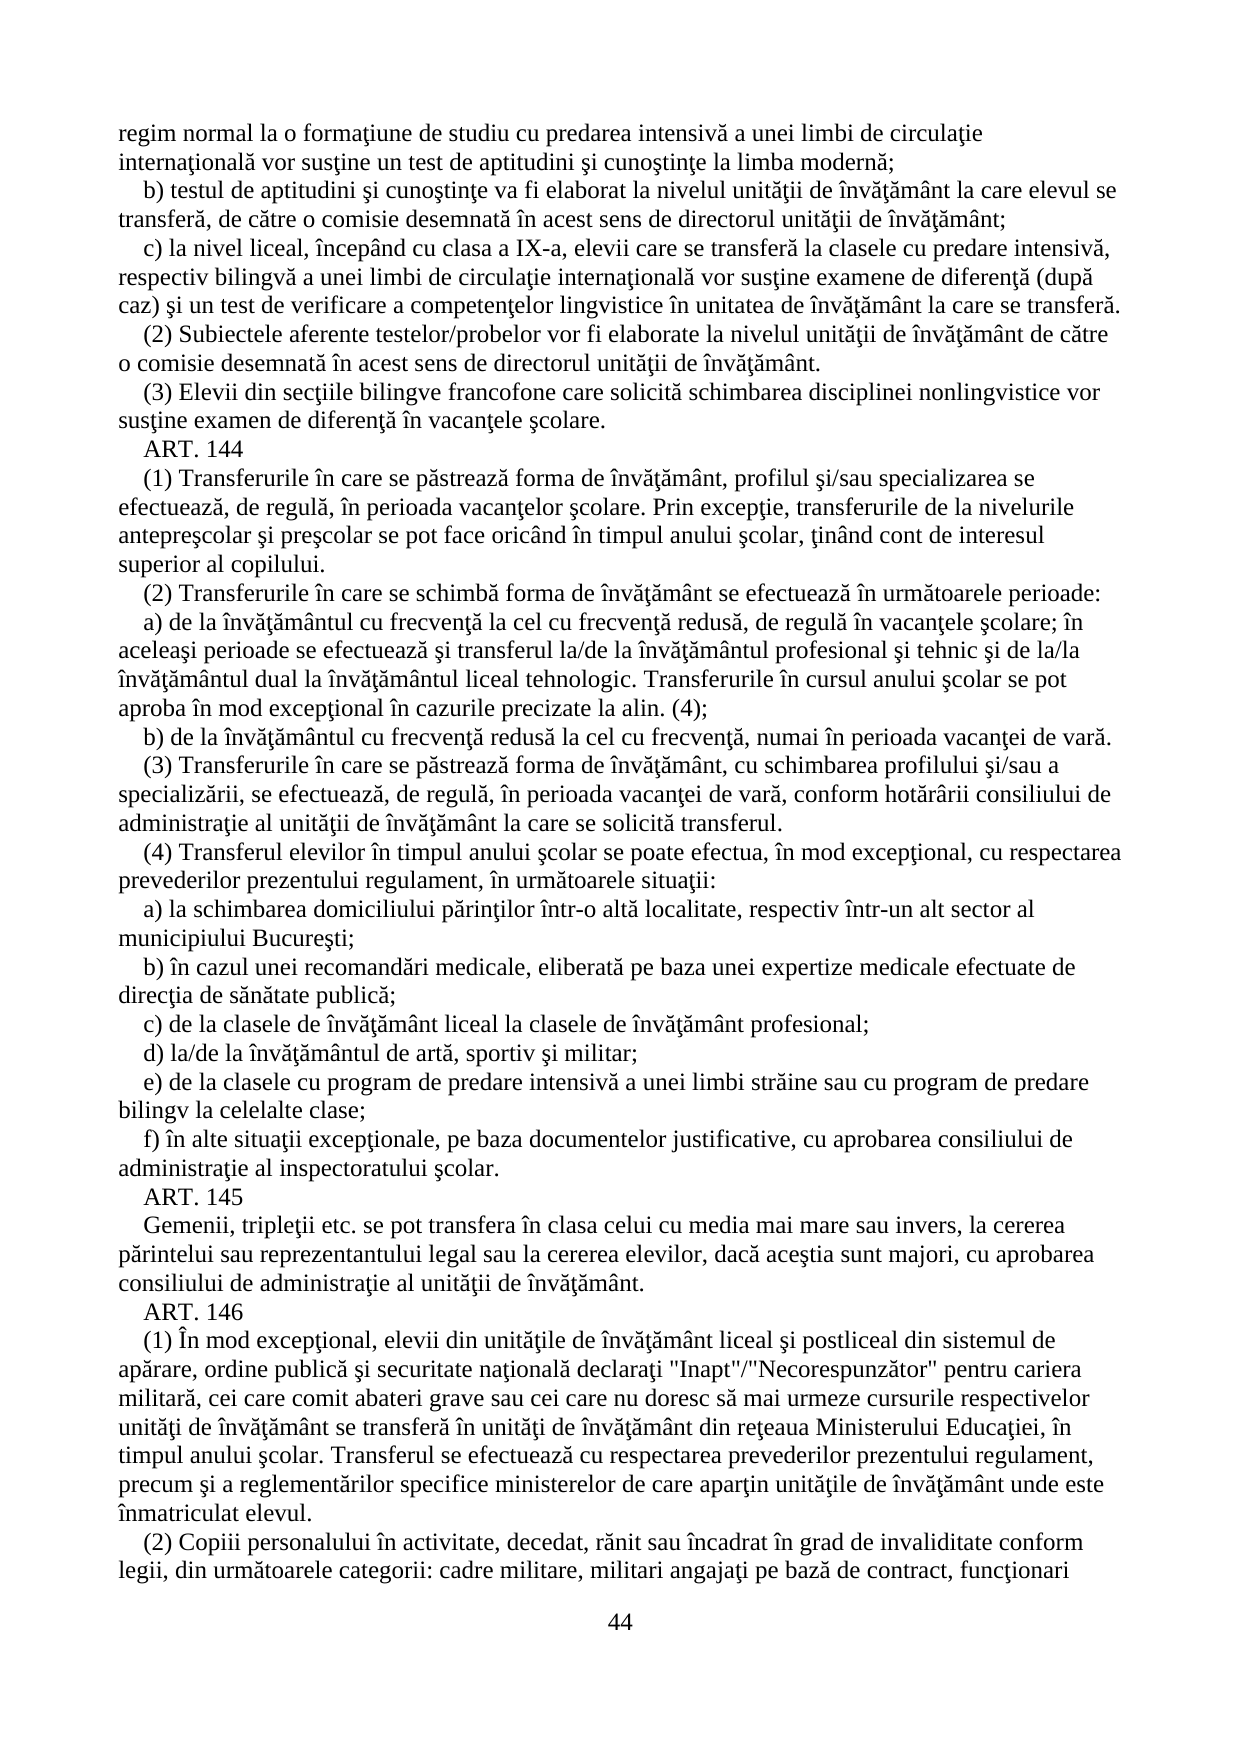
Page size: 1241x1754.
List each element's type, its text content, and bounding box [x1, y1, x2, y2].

text (1) În mod excepţional, elevii din unităţile de învăţământ liceal şi postliceal din sistemul de apărare, ordine publică şi securitate naţională declaraţi "Inapt"/"Necorespunzător" pentru cariera militară, cei care comit abateri grave sau cei care nu doresc să mai urmeze cursurile respectivelor unităţi de învăţământ se transferă în unităţi de învăţământ din reţeaua Ministerului Educaţiei, în timpul anului şcolar. Transferul se efectuează cu respectarea prevederilor prezentului regulament, precum şi a reglementărilor specifice ministerelor de care aparţin unităţile de învăţământ unde este înmatriculat elevul. [118, 1326, 1122, 1527]
text f) în alte situaţii excepţionale, pe baza documentelor justificative, cu aprobarea consiliului de administraţie al inspectoratului şcolar. [118, 1124, 1122, 1182]
text a) la schimbarea domiciliului părinţilor într-o altă localitate, respectiv într-un alt sector al municipiului Bucureşti; [118, 894, 1122, 952]
text (3) Transferurile în care se păstrează forma de învăţământ, cu schimbarea profilului şi/sau a specializării, se efectuează, de regulă, în perioada vacanţei de vară, conform hotărârii consiliului de administraţie al unităţii de învăţământ la care se solicită transferul. [118, 751, 1122, 837]
text ART. 145 [118, 1182, 1122, 1211]
text Gemenii, tripleţii etc. se pot transfera în clasa celui cu media mai mare sau invers, la cererea părintelui sau reprezentantului legal sau la cererea elevilor, dacă aceştia sunt majori, cu aprobarea consiliului de administraţie al unităţii de învăţământ. [118, 1211, 1122, 1297]
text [118, 1527, 1122, 1584]
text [118, 118, 1122, 176]
text (2) Subiectele aferente testelor/probelor vor fi elaborate la nivelul unităţii de învăţământ de către o comisie desemnată în acest sens de directorul unităţii de învăţământ. [118, 319, 1122, 377]
text (4) Transferul elevilor în timpul anului şcolar se poate efectua, în mod excepţional, cu respectarea prevederilor prezentului regulament, în următoarele situaţii: [118, 837, 1122, 894]
text b) în cazul unei recomandări medicale, eliberată pe baza unei expertize medicale efectuate de direcţia de sănătate publică; [118, 952, 1122, 1009]
text ART. 144 [118, 434, 1122, 463]
text b) testul de aptitudini şi cunoştinţe va fi elaborat la nivelul unităţii de învăţământ la care elevul se transferă, de către o comisie desemnată în acest sens de directorul unităţii de învăţământ; [118, 176, 1122, 233]
text d) la/de la învăţământul de artă, sportiv şi militar; [118, 1038, 1122, 1067]
text (2) Transferurile în care se schimbă forma de învăţământ se efectuează în următoarele perioade: [118, 578, 1122, 607]
text (3) Elevii din secţiile bilingve francofone care solicită schimbarea disciplinei nonlingvistice vor susţine examen de diferenţă în vacanţele şcolare. [118, 377, 1122, 434]
text b) de la învăţământul cu frecvenţă redusă la cel cu frecvenţă, numai în perioada vacanţei de vară. [118, 722, 1122, 751]
text c) de la clasele de învăţământ liceal la clasele de învăţământ profesional; [118, 1009, 1122, 1038]
text c) la nivel liceal, începând cu clasa a IX-a, elevii care se transferă la clasele cu predare intensivă, respectiv bilingvă a unei limbi de circulaţie internaţională vor susţine examene de diferenţă (după caz) şi un test de verificare a competenţelor lingvistice în unitatea de învăţământ la care se transferă. [118, 233, 1122, 319]
text e) de la clasele cu program de predare intensivă a unei limbi străine sau cu program de predare bilingv la celelalte clase; [118, 1067, 1122, 1124]
text a) de la învăţământul cu frecvenţă la cel cu frecvenţă redusă, de regulă în vacanţele şcolare; în aceleaşi perioade se efectuează şi transferul la/de la învăţământul profesional şi tehnic şi de la/la învăţământul dual la învăţământul liceal tehnologic. Transferurile în cursul anului şcolar se pot aproba în mod excepţional în cazurile precizate la alin. (4); [118, 607, 1122, 722]
text (1) Transferurile în care se păstrează forma de învăţământ, profilul şi/sau specializarea se efectuează, de regulă, în perioada vacanţelor şcolare. Prin excepţie, transferurile de la nivelurile antepreşcolar şi preşcolar se pot face oricând în timpul anului şcolar, ţinând cont de interesul superior al copilului. [118, 463, 1122, 578]
text ART. 146 [118, 1297, 1122, 1326]
